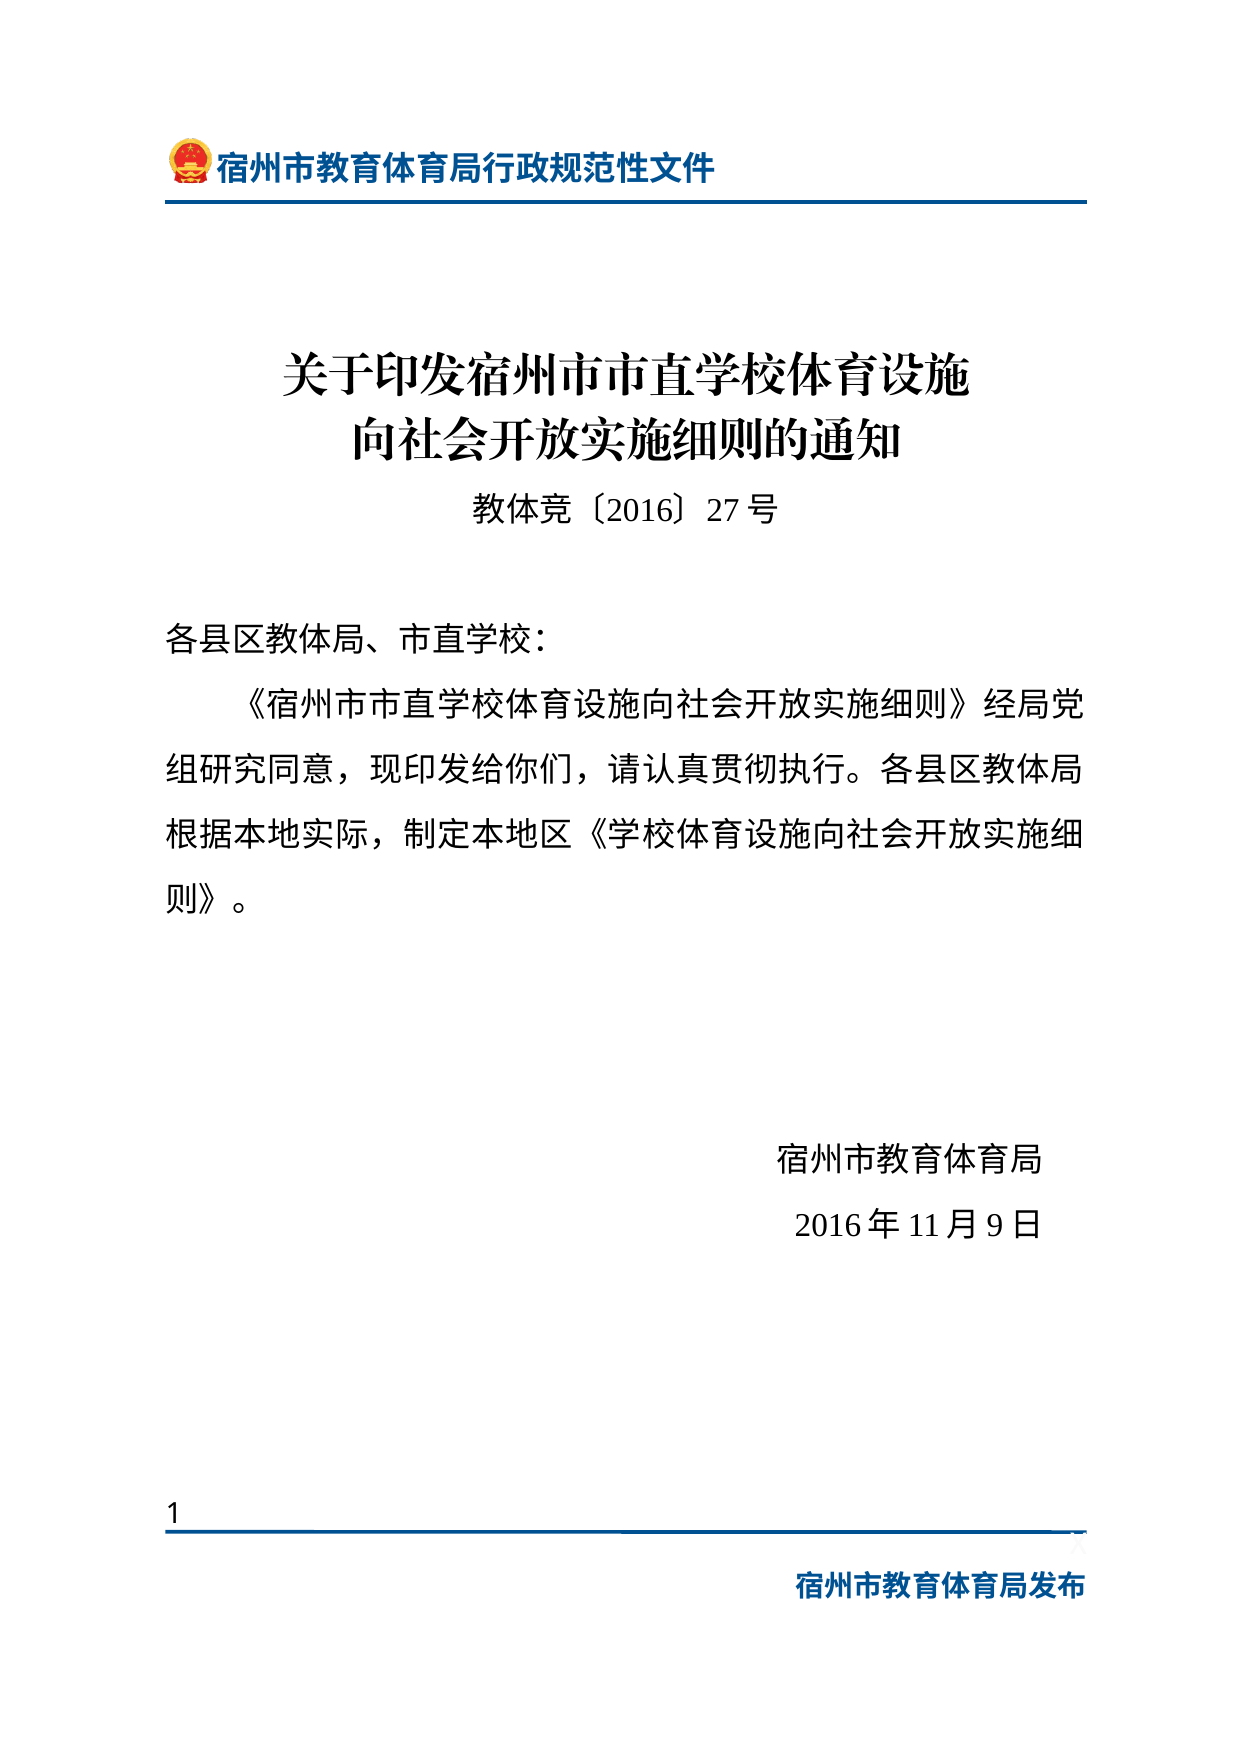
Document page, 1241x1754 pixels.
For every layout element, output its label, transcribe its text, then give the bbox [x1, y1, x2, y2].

text 各县区教体局、市直学校： [165, 605, 1087, 670]
text 向社会开放实施细则的通知 [165, 410, 1087, 475]
picture [165, 136, 216, 187]
text 教体竞〔2016〕27号 [165, 475, 1087, 540]
text 宿州市教育体育局 [165, 1125, 1043, 1190]
text 2016年11月9日 [165, 1190, 1043, 1255]
text 《宿州市市直学校体育设施向社会开放实施细则》经局党组研究同意，现印发给你们，请认真贯彻执行。各县区教体局根据本地实际，制定本地区《学校体育设施向社会开放实施细则》。 [165, 670, 1087, 930]
text 关于印发宿州市市直学校体育设施 [165, 345, 1087, 410]
